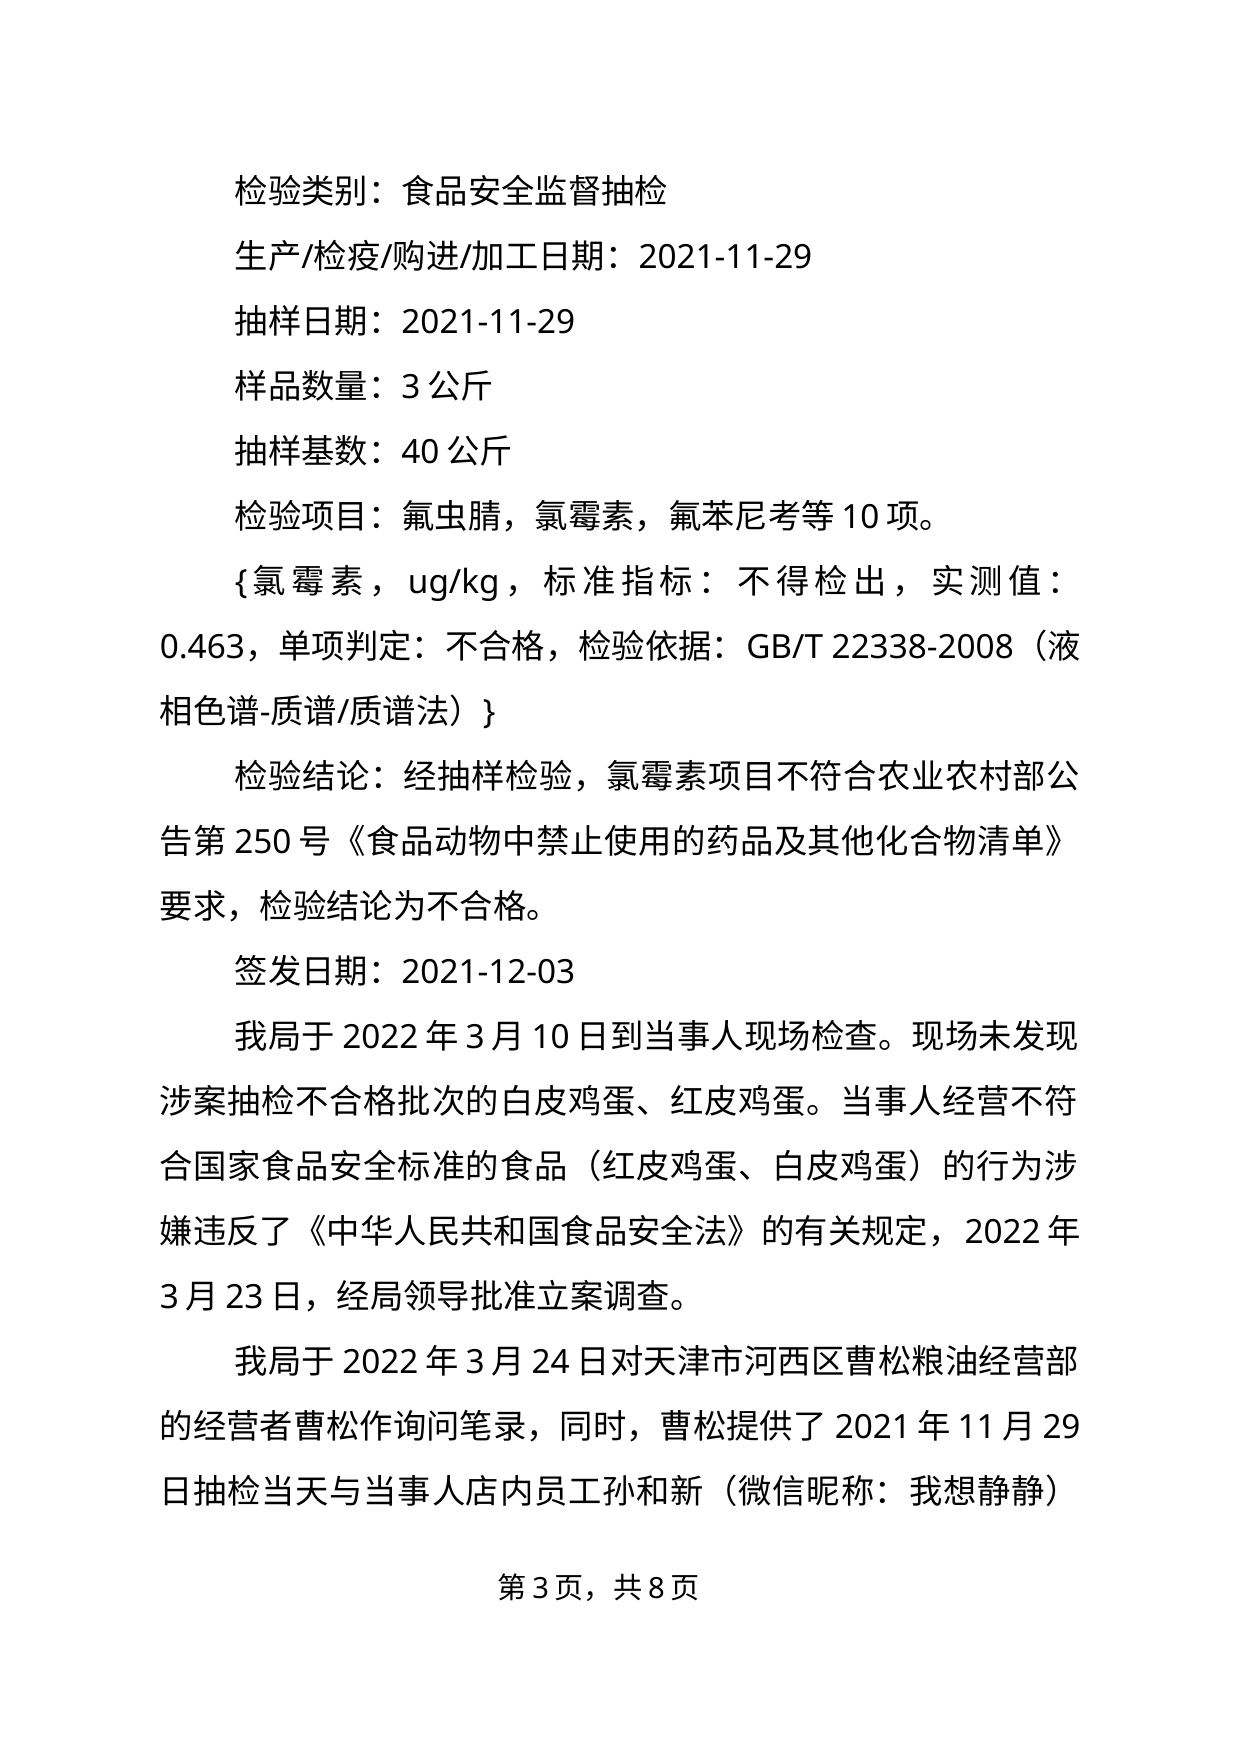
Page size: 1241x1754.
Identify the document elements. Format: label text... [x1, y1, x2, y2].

text {氯霉素，ug/kg，标准指标：不得检出，实测值：0.463，单项判定：不合格，检验依据：GB/T 22338-2008（液相色谱-质谱/质谱法）} [159, 547, 1081, 742]
text 抽样基数：40公斤 [159, 417, 1081, 482]
text 抽样日期：2021-11-29 [159, 287, 1081, 352]
text 签发日期：2021-12-03 [159, 937, 1081, 1002]
text 检验结论：经抽样检验，氯霉素项目不符合农业农村部公告第250号《食品动物中禁止使用的药品及其他化合物清单》要求，检验结论为不合格。 [159, 742, 1081, 937]
text 生产/检疫/购进/加工日期：2021-11-29 [159, 222, 1081, 287]
text 样品数量：3公斤 [159, 352, 1081, 417]
text 检验项目：氟虫腈，氯霉素，氟苯尼考等10项。 [159, 482, 1081, 547]
text 我局于2022年3月10日到当事人现场检查。现场未发现涉案抽检不合格批次的白皮鸡蛋、红皮鸡蛋。当事人经营不符合国家食品安全标准的食品（红皮鸡蛋、白皮鸡蛋）的行为涉嫌违反了《中华人民共和国食品安全法》的有关规定，2022年3月23日，经局领导批准立案调查。 [159, 1002, 1081, 1327]
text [159, 1327, 1081, 1522]
text 检验类别：食品安全监督抽检 [159, 157, 1081, 222]
